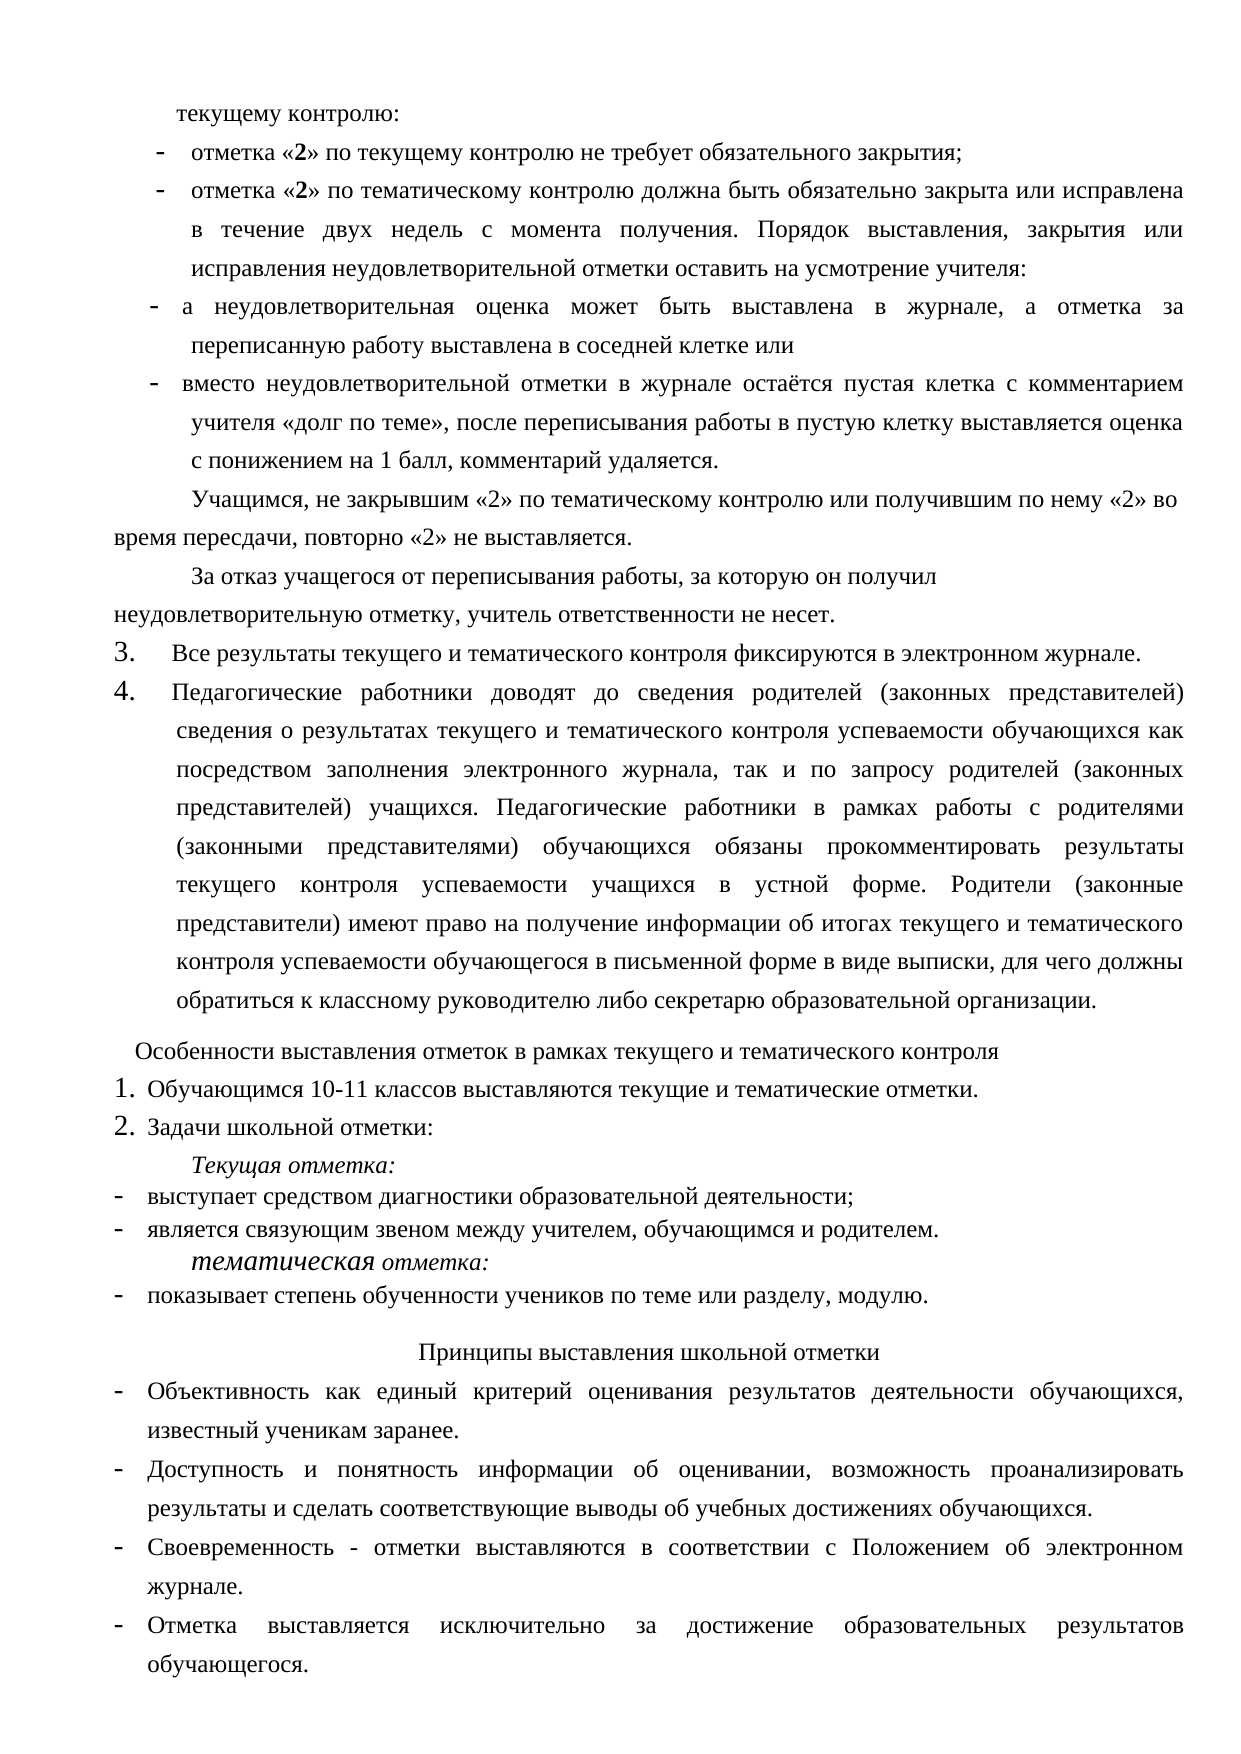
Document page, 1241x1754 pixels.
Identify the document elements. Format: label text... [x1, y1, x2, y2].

list выступает средством диагностики образовательной деятельности; [114, 1181, 1185, 1210]
list а неудовлетворительная оценка может быть выставлена в журнале, а отметка за переписанную работу выставлена в соседней клетке или [149, 284, 1185, 361]
list отметка «2» по тематическому контролю должна быть обязательно закрыта или исправлена в течение двух недель с момента получения. Порядок выставления, закрытия или исправления неудовлетворительной отметки оставить на усмотрение учителя: [155, 168, 1185, 284]
list отметка «2» по текущему контролю не требует обязательного закрытия; [155, 129, 1185, 168]
text Текущая отметка: [191, 1143, 1185, 1181]
text тематическая отметка: [191, 1247, 1185, 1276]
list Отметка выставляется исключительно за достижение образовательных результатов обучающегося. [114, 1602, 1185, 1680]
list Своевременность - отметки выставляются в соответствии с Положением об электронном журнале. [114, 1524, 1185, 1602]
list вместо неудовлетворительной отметки в журнале остаётся пустая клетка с комментарием учителя «долг по теме», после переписывания работы в пустую клетку выставляется оценка с понижением на 1 балл, комментарий удаляется. [149, 361, 1185, 476]
list является связующим звеном между учителем, обучающимся и родителем. [114, 1214, 1185, 1243]
list Объективность как единый критерий оценивания результатов деятельности обучающихся, известный ученикам заранее. [114, 1368, 1185, 1446]
list Обучающимся 10-11 классов выставляются текущие и тематические отметки. [114, 1067, 1185, 1105]
list Все результаты текущего и тематического контроля фиксируются в электронном журнале. [114, 631, 1185, 669]
list Педагогические работники доводят до сведения родителей (законных представителей) сведения о результатах текущего и тематического контроля успеваемости обучающихся как посредством заполнения электронного журнала, так и по запросу родителей (законных представителей) учащихся. Педагогические работники в рамках работы с родителями (законными представителями) обучающихся обязаны прокомментировать результаты текущего контроля успеваемости учащихся в устной форме. Родители (законные представители) имеют право на получение информации об итогах текущего и тематического контроля успеваемости обучающегося в письменной форме в виде выписки, для чего должны обратиться к классному руководителю либо секретарю образовательной организации. [114, 669, 1185, 1016]
text Особенности выставления отметок в рамках текущего и тематического контроля [134, 1029, 1185, 1067]
list показывает степень обученности учеников по теме или разделу, модулю. [114, 1280, 1185, 1309]
text Учащимся, не закрывшим «2» по тематическому контролю или получившим по нему «2» во время пересдачи, повторно «2» не выставляется. [114, 476, 1185, 553]
text Принципы выставления школьной отметки [114, 1329, 1185, 1368]
text За отказ учащегося от переписывания работы, за которую он получил неудовлетворительную отметку, учитель ответственности не несет. [114, 553, 1185, 631]
list Доступность и понятность информации об оценивании, возможность проанализировать результаты и сделать соответствующие выводы об учебных достижениях обучающихся. [114, 1446, 1185, 1524]
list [114, 91, 1185, 129]
list Задачи школьной отметки: [114, 1105, 1185, 1143]
